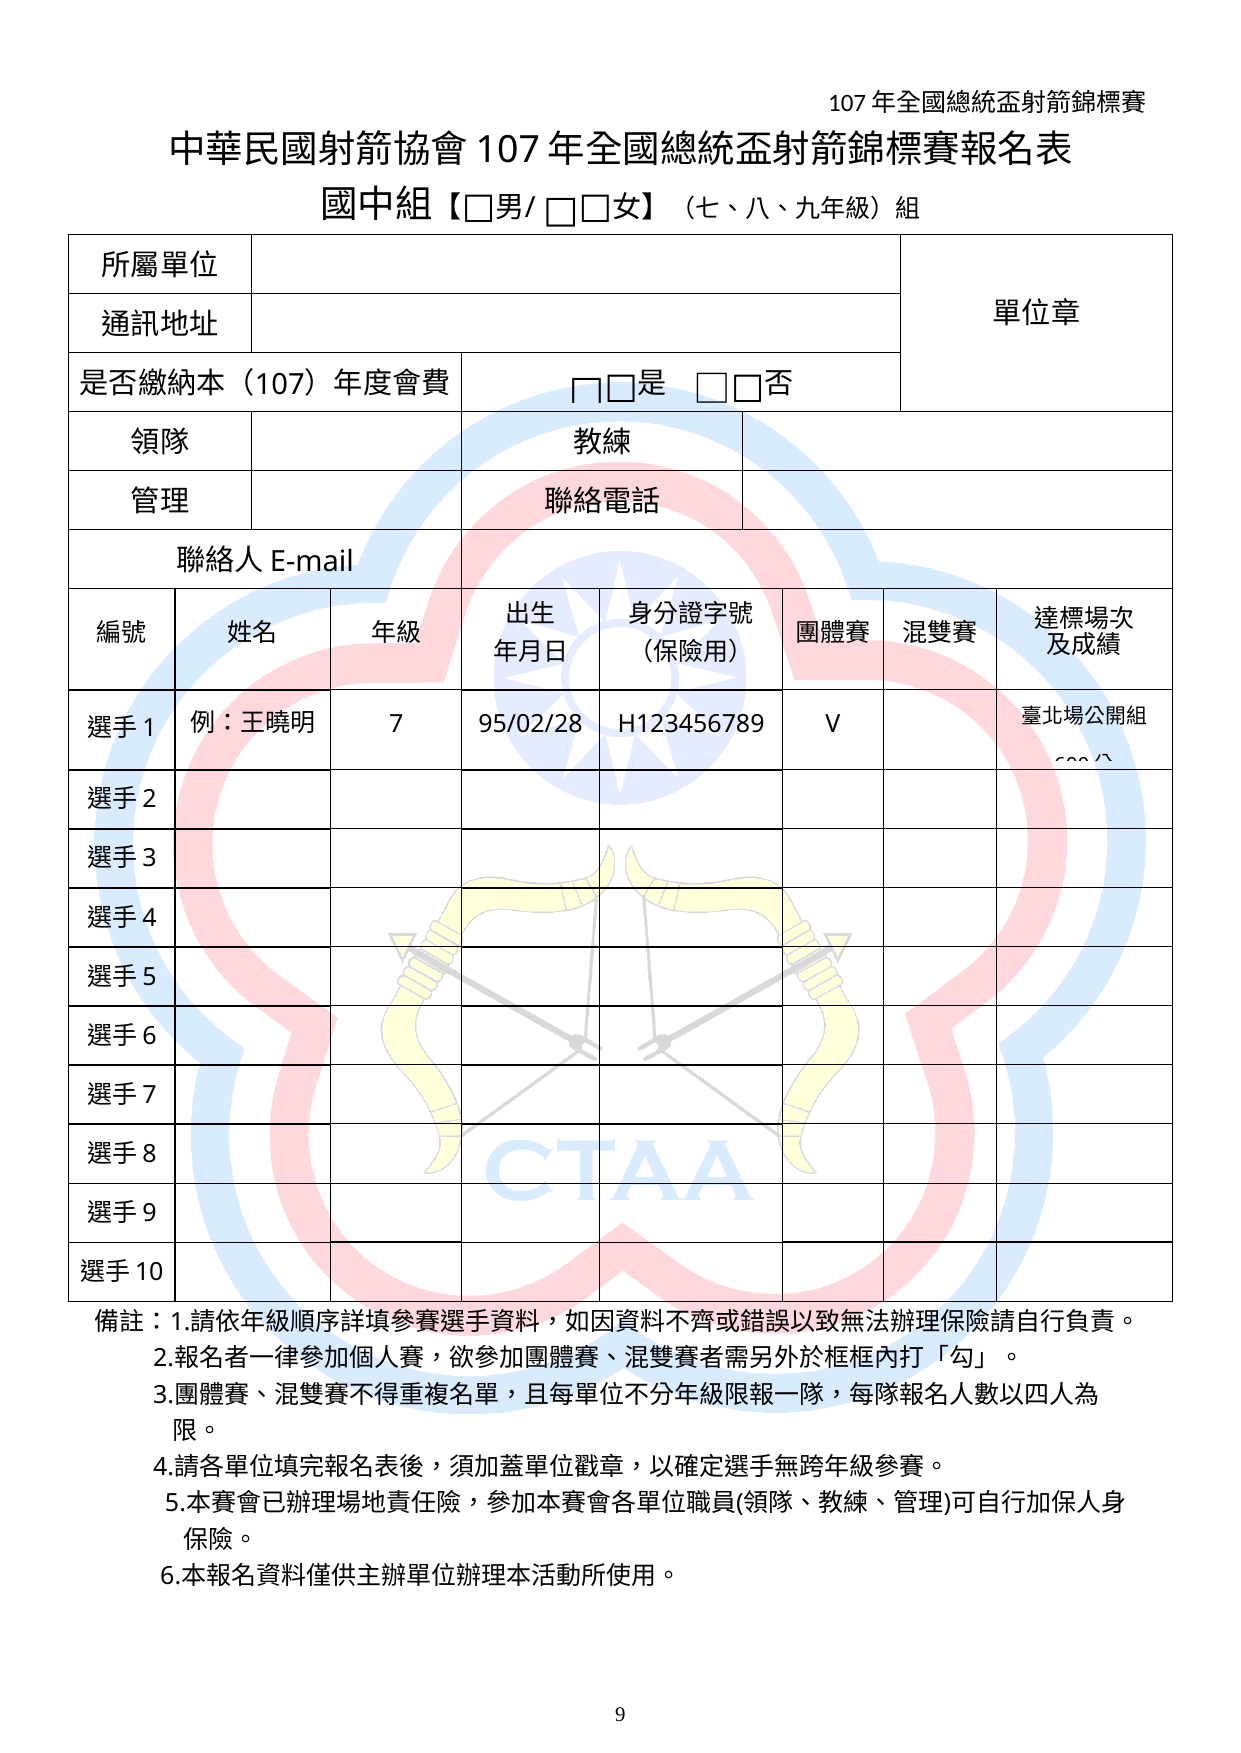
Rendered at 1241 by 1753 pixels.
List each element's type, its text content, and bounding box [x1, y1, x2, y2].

table_cell H123456789 [600, 691, 782, 769]
table_cell [331, 770, 461, 828]
table_cell [997, 1243, 1172, 1301]
table_cell [783, 1243, 883, 1301]
table_cell 選手9 [69, 1184, 174, 1241]
table_cell [462, 1066, 599, 1123]
table_cell [176, 830, 330, 887]
table_cell [600, 830, 782, 887]
table_cell 領隊 [69, 412, 251, 470]
text 6.本報名資料僅供主辦單位辦理本活動所使用。 [134, 1555, 1146, 1592]
table_cell [600, 948, 782, 1005]
table_cell 是否繳納本（107）年度會費 [69, 353, 461, 411]
table_cell 通訊地址 [69, 294, 251, 352]
text 4.請各單位填完報名表後，須加蓋單位戳章，以確定選手無跨年級參賽。 [94, 1447, 1146, 1483]
table_cell 教練 [462, 412, 742, 470]
table_cell [783, 947, 883, 1005]
table_cell [462, 1184, 599, 1241]
table_cell [997, 770, 1172, 828]
table_cell [997, 888, 1172, 946]
table_cell [331, 829, 461, 887]
table_cell [462, 1007, 599, 1064]
table_cell 選手3 [69, 830, 174, 887]
table_cell [783, 1006, 883, 1064]
table_header [252, 235, 900, 293]
table_cell [176, 1184, 330, 1241]
table_cell [783, 888, 883, 946]
table_header 所屬單位 [69, 235, 251, 293]
table_cell [331, 947, 461, 1005]
table_cell [884, 829, 996, 887]
table_cell [331, 1124, 461, 1182]
table_cell [600, 1184, 782, 1241]
table_cell 管理 [69, 471, 251, 529]
table_cell [176, 1066, 330, 1123]
table_cell 年級 [331, 589, 461, 689]
table_cell [884, 1006, 996, 1064]
table_cell [176, 771, 330, 828]
table_cell [783, 1184, 883, 1241]
table_cell [176, 1007, 330, 1064]
table_cell [462, 530, 1172, 588]
table_cell □☐是 □☐否 [462, 353, 900, 411]
table_cell 身分證字號 （保險用） [600, 589, 782, 689]
table_cell [997, 1065, 1172, 1123]
text 備註：1.請依年級順序詳填參賽選手資料，如因資料不齊或錯誤以致無法辦理保險請自行負責。 [94, 1302, 1146, 1338]
table_cell [783, 1065, 883, 1123]
table_cell [783, 770, 883, 828]
table_cell [462, 830, 599, 887]
table_cell 選手1 [69, 691, 174, 769]
table_cell [997, 1006, 1172, 1064]
table_cell 95/02/28 [462, 691, 599, 769]
table_cell [331, 1006, 461, 1064]
table_cell [252, 471, 461, 529]
table_cell [884, 1184, 996, 1241]
table_cell [884, 947, 996, 1005]
table_cell [176, 1243, 330, 1301]
table_cell [462, 1125, 599, 1182]
table_cell [783, 829, 883, 887]
table_cell 聯絡人E-mail [69, 530, 461, 588]
table_cell 混雙賽 [884, 589, 996, 689]
table_cell 選手4 [69, 889, 174, 946]
table_cell [743, 471, 1172, 529]
table_cell 選手5 [69, 948, 174, 1005]
table_cell [331, 1065, 461, 1123]
table_cell 選手7 [69, 1066, 174, 1123]
table_cell 聯絡電話 [462, 471, 742, 529]
table_cell [600, 771, 782, 828]
table_cell [997, 829, 1172, 887]
table_cell 選手6 [69, 1007, 174, 1064]
table_cell [997, 947, 1172, 1005]
text 5.本賽會已辦理場地責任險，參加本賽會各單位職員(領隊、教練、管理)可自行加保人身保險。 [139, 1483, 1146, 1555]
table_cell [600, 889, 782, 946]
table_cell 編號 [69, 589, 174, 689]
table_cell [462, 948, 599, 1005]
table_cell [997, 1124, 1172, 1182]
table_cell 選手8 [69, 1125, 174, 1182]
table_cell 選手10 [69, 1243, 174, 1301]
table_cell [600, 1243, 782, 1301]
table_cell [176, 948, 330, 1005]
table_header 單位章 [901, 235, 1172, 411]
table_cell [331, 1184, 461, 1241]
table_cell [331, 1243, 461, 1301]
table_cell 出生 年月日 [462, 589, 599, 689]
table_cell [783, 1124, 883, 1182]
table_cell [176, 889, 330, 946]
table_cell [743, 412, 1172, 470]
table_cell 團體賽 [783, 589, 883, 689]
table_cell [462, 1243, 599, 1301]
table_cell [462, 889, 599, 946]
text 3.團體賽、混雙賽不得重複名單，且每單位不分年級限報一隊，每隊報名人數以四人為 限。 [94, 1374, 1146, 1447]
table_cell [252, 412, 461, 470]
table_cell V [783, 690, 883, 769]
table_cell 達標場次 及成績 [997, 589, 1172, 689]
table_cell [884, 770, 996, 828]
table_cell [331, 888, 461, 946]
table_cell [884, 888, 996, 946]
text 國中組【☐男/ □☐女】（七、八、九年級）組 [94, 173, 1146, 234]
table_cell [884, 1243, 996, 1301]
text 中華民國射箭協會107年全國總統盃射箭錦標賽報名表 [94, 119, 1146, 173]
table_cell [600, 1007, 782, 1064]
table_cell [600, 1066, 782, 1123]
text 2.報名者一律參加個人賽，欲參加團體賽、混雙賽者需另外於框框內打「勾」。 [94, 1338, 1146, 1374]
table_cell [462, 771, 599, 828]
table_cell [884, 1124, 996, 1182]
table_cell [252, 294, 900, 352]
table_cell 姓名 [176, 589, 330, 689]
table_cell 選手2 [69, 771, 174, 828]
table_cell [884, 1065, 996, 1123]
table_cell [176, 1125, 330, 1182]
table_cell [884, 690, 996, 769]
table_cell [600, 1125, 782, 1182]
table_cell [997, 1184, 1172, 1241]
table_cell 例：王曉明 [176, 691, 330, 769]
table_cell 臺北場公開組 600分 [997, 690, 1172, 769]
table_cell 7 [331, 690, 461, 769]
